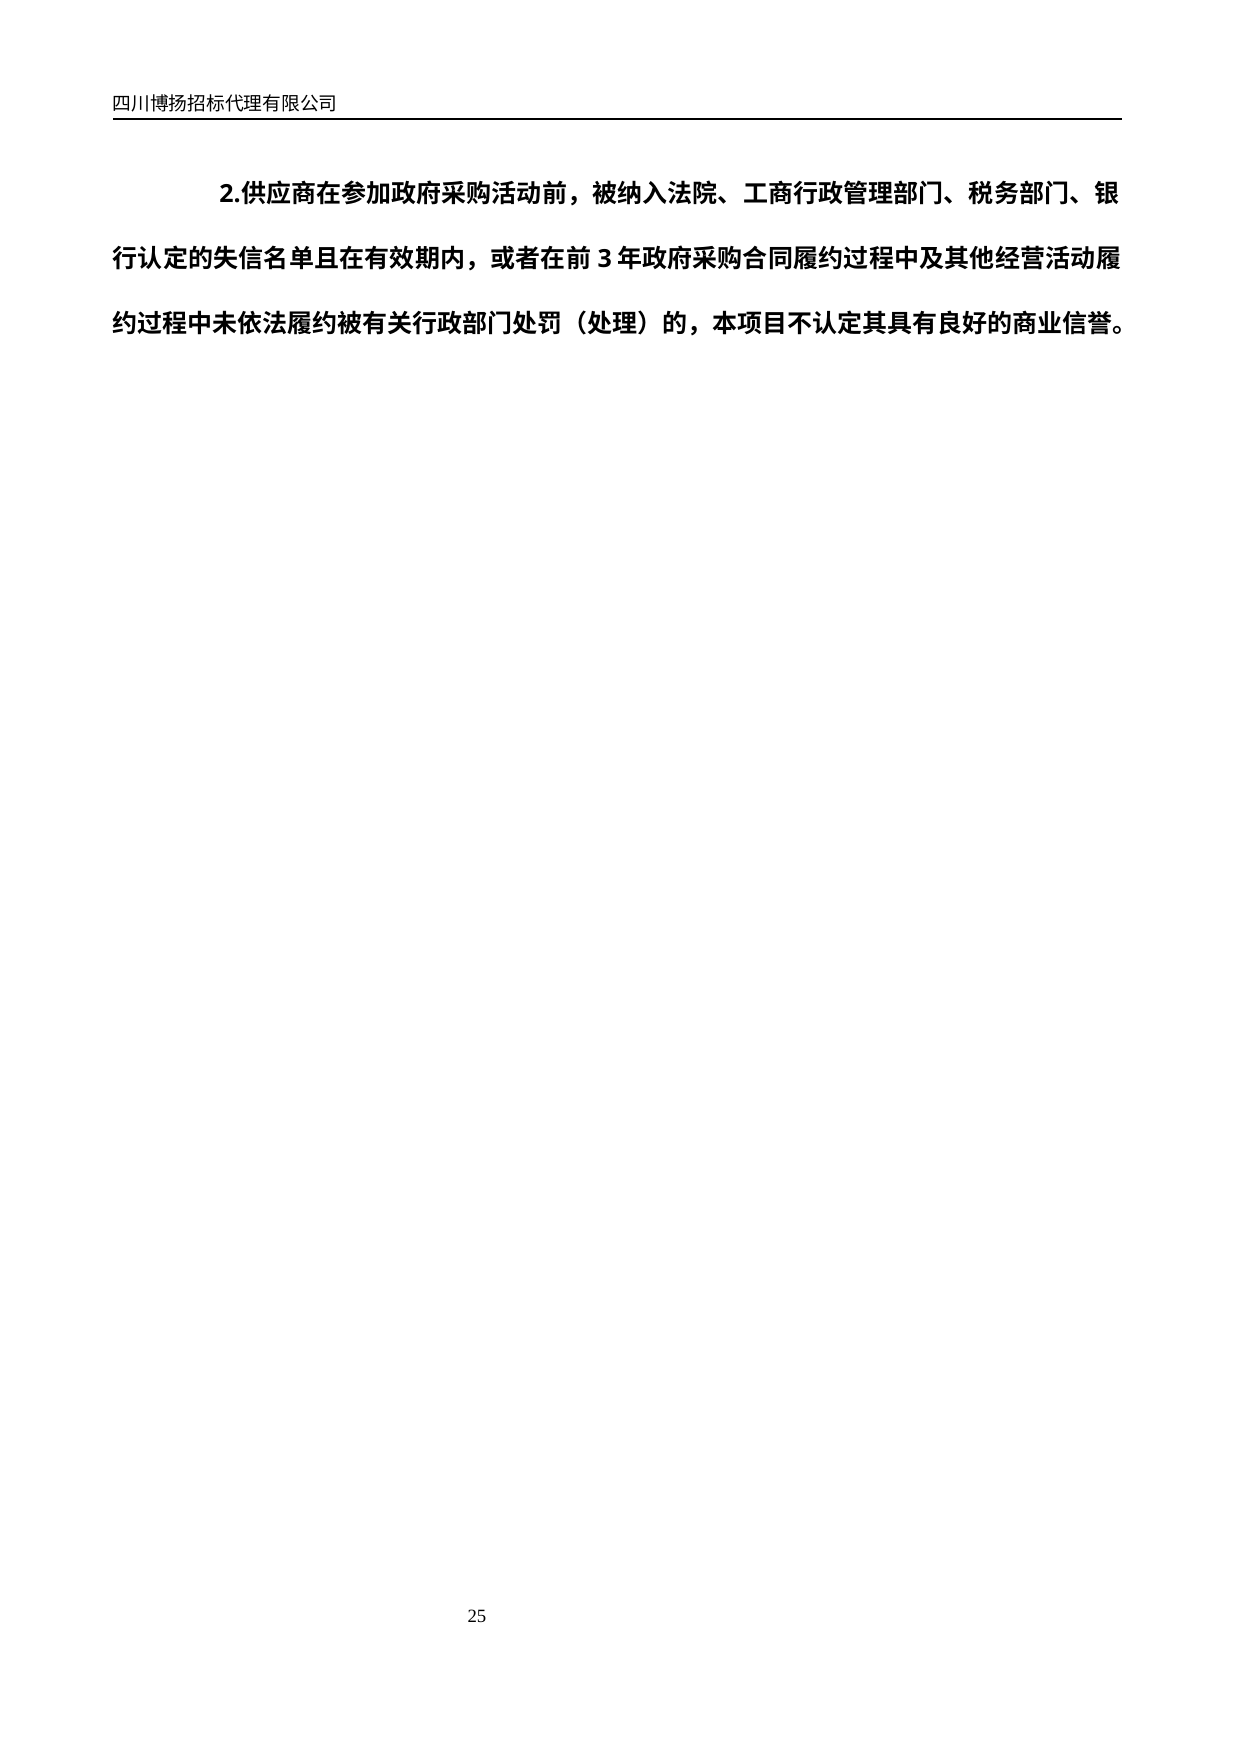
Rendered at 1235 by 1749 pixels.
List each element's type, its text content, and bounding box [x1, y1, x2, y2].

text 2.供应商在参加政府采购活动前，被纳入法院、工商行政管理部门、税务部门、银行认定的失信名单且在有效期内，或者在前3年政府采购合同履约过程中及其他经营活动履约过程中未依法履约被有关行政部门处罚（处理）的，本项目不认定其具有良好的商业信誉。 [112, 159, 1122, 354]
